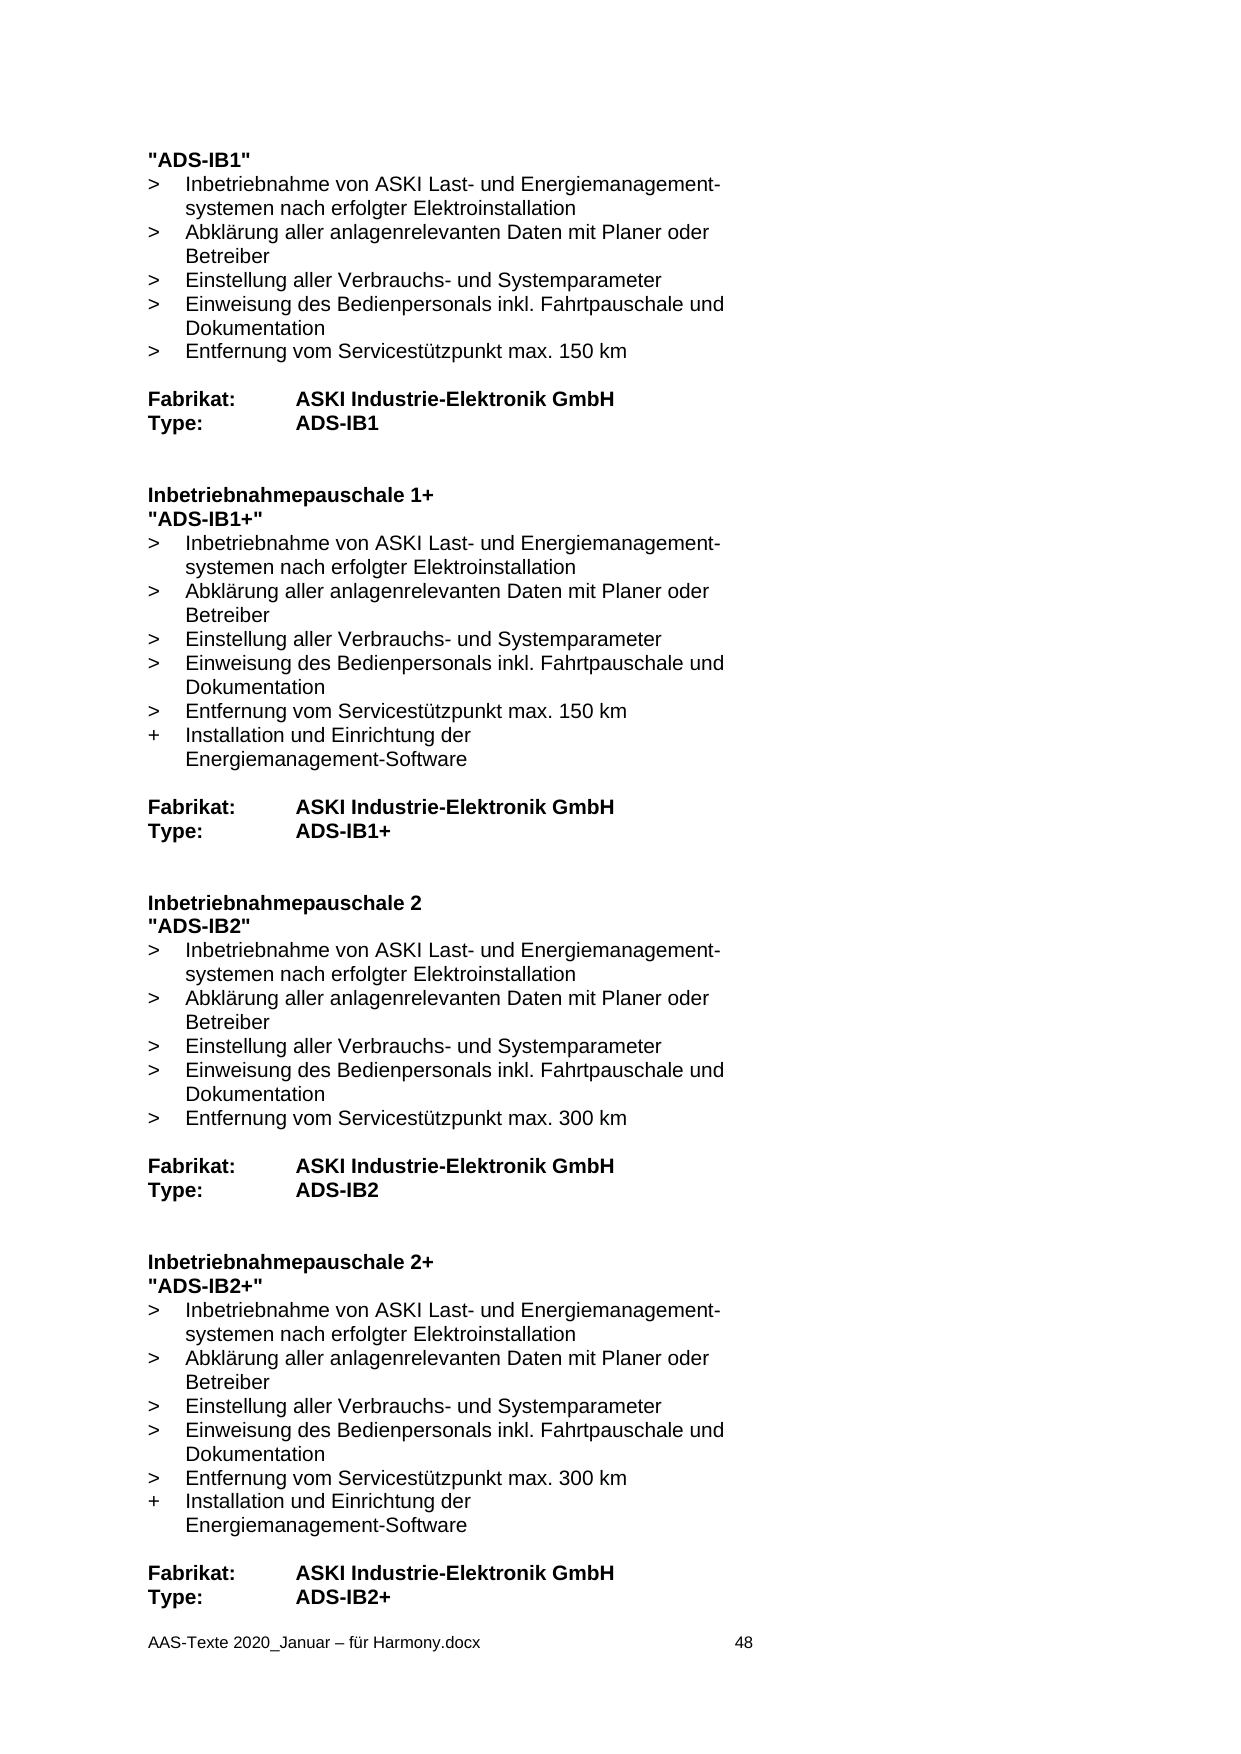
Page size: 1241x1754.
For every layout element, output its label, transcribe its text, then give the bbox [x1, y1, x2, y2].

text Fabrikat: ASKI Industrie-Elektronik GmbH [148, 1561, 753, 1585]
list Einstellung aller Verbrauchs- und Systemparameter [148, 1034, 753, 1058]
list Inbetriebnahme von ASKI Last- und Energiemanagement- systemen nach erfolgter Elektroinstallation [148, 172, 753, 219]
list Einstellung aller Verbrauchs- und Systemparameter [148, 1393, 753, 1417]
list Einstellung aller Verbrauchs- und Systemparameter [148, 267, 753, 291]
list Abklärung aller anlagenrelevanten Daten mit Planer oder Betreiber [148, 1346, 753, 1393]
text Type: ADS-IB2 [148, 1178, 753, 1202]
list Inbetriebnahme von ASKI Last- und Energiemanagement- systemen nach erfolgter Elektroinstallation [148, 938, 753, 986]
text Fabrikat: ASKI Industrie-Elektronik GmbH [148, 1154, 753, 1178]
text Inbetriebnahmepauschale 2+ [148, 1250, 753, 1274]
list Entfernung vom Servicestützpunkt max. 300 km [148, 1106, 753, 1130]
text "ADS-IB2+" [148, 1274, 753, 1298]
list Installation und Einrichtung der Energiemanagement-Software [148, 1489, 753, 1537]
list Entfernung vom Servicestützpunkt max. 150 km [148, 339, 753, 363]
text "ADS-IB1" [148, 148, 753, 172]
text Type: ADS-IB2+ [148, 1585, 753, 1609]
list Abklärung aller anlagenrelevanten Daten mit Planer oder Betreiber [148, 986, 753, 1034]
text Fabrikat: ASKI Industrie-Elektronik GmbH [148, 794, 753, 818]
list Einweisung des Bedienpersonals inkl. Fahrtpauschale und Dokumentation [148, 291, 753, 339]
list Abklärung aller anlagenrelevanten Daten mit Planer oder Betreiber [148, 579, 753, 627]
list Inbetriebnahme von ASKI Last- und Energiemanagement- systemen nach erfolgter Elektroinstallation [148, 531, 753, 579]
text Fabrikat: ASKI Industrie-Elektronik GmbH [148, 387, 753, 411]
text "ADS-IB1+" [148, 507, 753, 531]
list Einweisung des Bedienpersonals inkl. Fahrtpauschale und Dokumentation [148, 651, 753, 699]
list Einweisung des Bedienpersonals inkl. Fahrtpauschale und Dokumentation [148, 1417, 753, 1465]
list Entfernung vom Servicestützpunkt max. 150 km [148, 699, 753, 723]
list Einstellung aller Verbrauchs- und Systemparameter [148, 627, 753, 651]
text "ADS-IB2" [148, 914, 753, 938]
text Type: ADS-IB1+ [148, 818, 753, 842]
list Entfernung vom Servicestützpunkt max. 300 km [148, 1465, 753, 1489]
list Inbetriebnahme von ASKI Last- und Energiemanagement- systemen nach erfolgter Elektroinstallation [148, 1298, 753, 1346]
text Inbetriebnahmepauschale 2 [148, 890, 753, 914]
list Einweisung des Bedienpersonals inkl. Fahrtpauschale und Dokumentation [148, 1058, 753, 1106]
list Installation und Einrichtung der Energiemanagement-Software [148, 723, 753, 771]
text Type: ADS-IB1 [148, 411, 753, 435]
list Abklärung aller anlagenrelevanten Daten mit Planer oder Betreiber [148, 219, 753, 267]
text Inbetriebnahmepauschale 1+ [148, 483, 753, 507]
